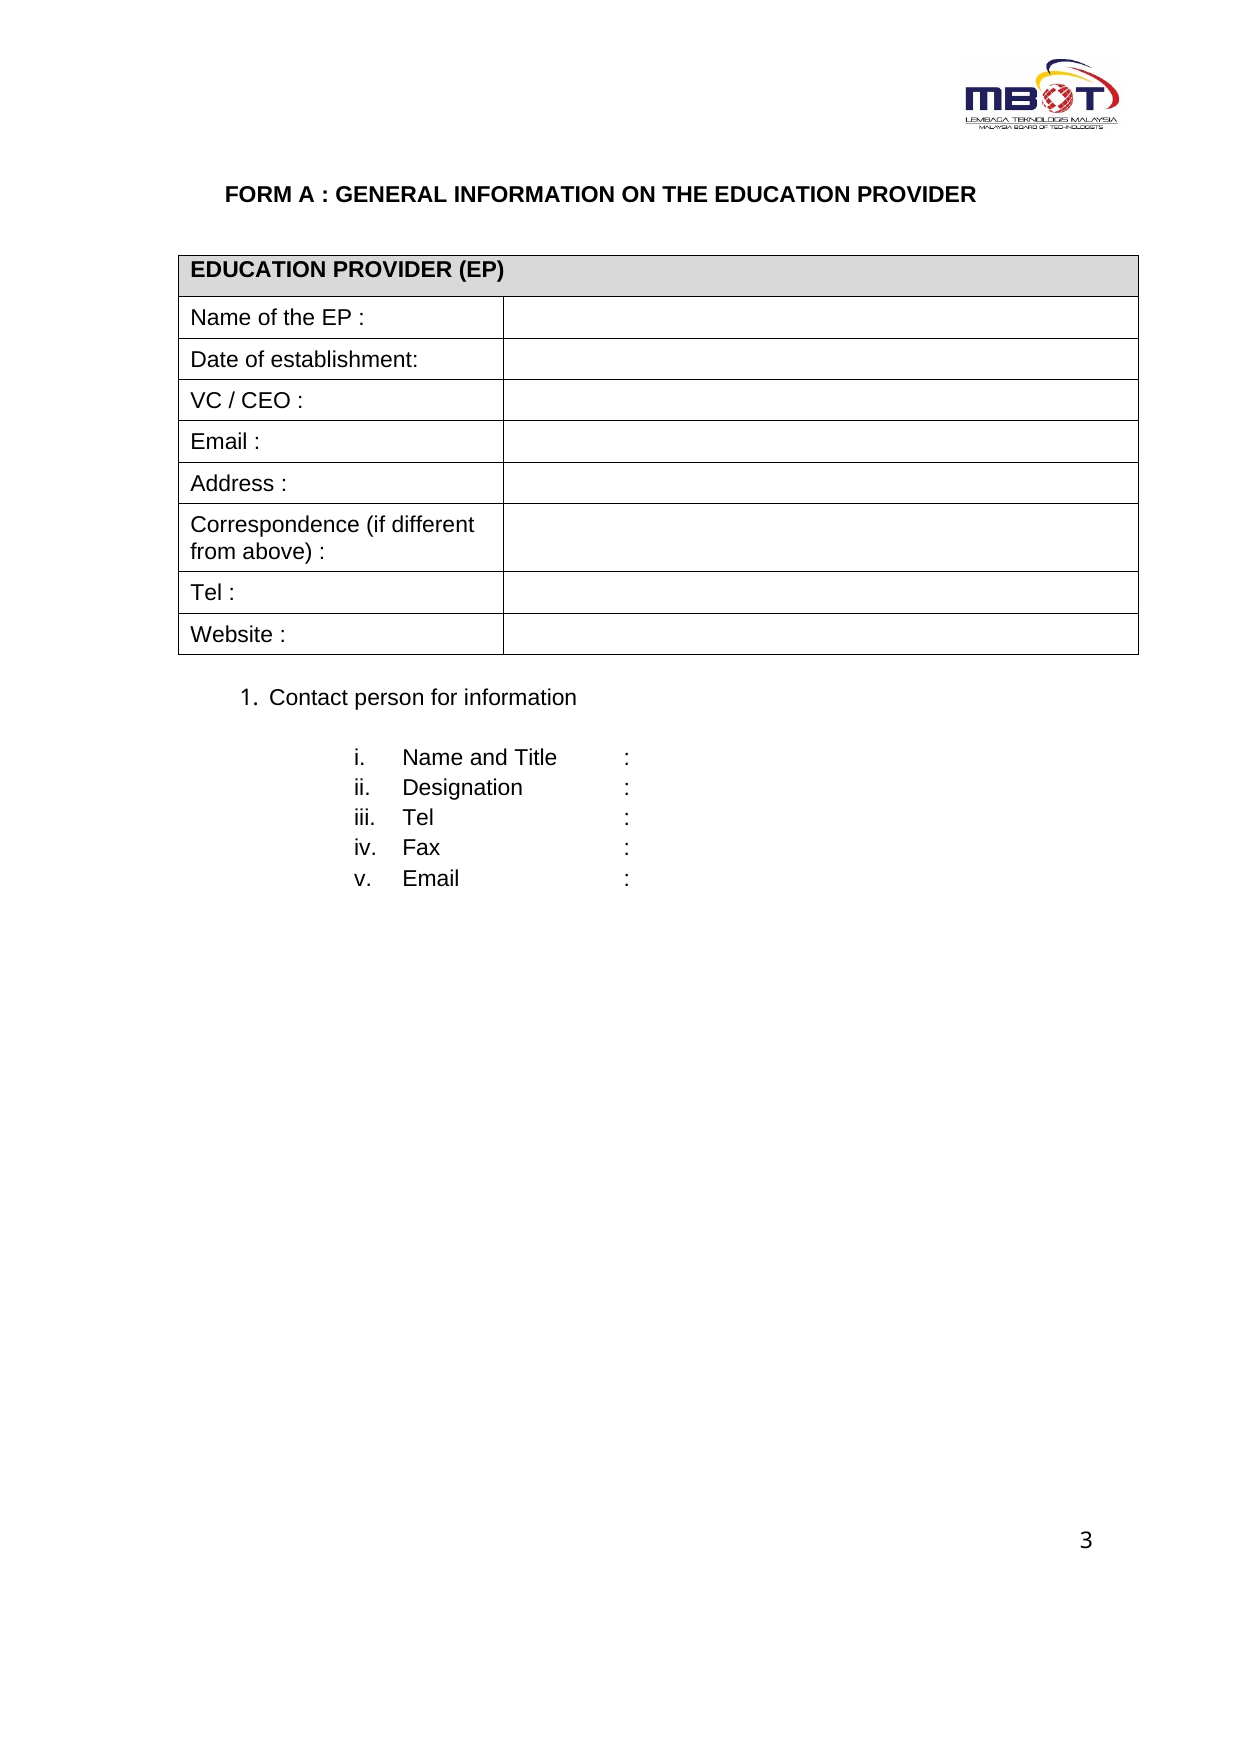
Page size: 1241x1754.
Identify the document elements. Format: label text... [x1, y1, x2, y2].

table_cell VC / CEO : [179, 380, 503, 420]
table_cell [504, 297, 1138, 338]
table_cell Tel [391, 804, 612, 834]
table_cell : [612, 834, 641, 864]
table_cell Fax [391, 834, 612, 864]
table_cell v. [343, 865, 391, 895]
table_cell Date of establishment: [179, 339, 503, 379]
table_cell Designation [391, 774, 612, 804]
list Contact person for information [239, 681, 1092, 713]
table_cell Correspondence (if different from above) : [179, 504, 503, 571]
table_cell [504, 463, 1138, 503]
table_header i. [343, 744, 391, 774]
table_header EDUCATION PROVIDER (EP) [179, 256, 1138, 296]
picture [962, 58, 1122, 130]
table_cell Address : [179, 463, 503, 503]
table_cell [504, 380, 1138, 420]
table_cell [504, 421, 1138, 462]
table_cell Email [391, 865, 612, 895]
table_cell [504, 504, 1138, 571]
table_cell : [612, 804, 641, 834]
table_cell iv. [343, 834, 391, 864]
table_cell [504, 339, 1138, 379]
table_cell [504, 614, 1138, 654]
table_cell [504, 572, 1138, 613]
table_cell Email : [179, 421, 503, 462]
table_cell iii. [343, 804, 391, 834]
table_cell Name of the EP : [179, 297, 503, 338]
table_cell ii. [343, 774, 391, 804]
table_cell : [612, 865, 641, 895]
table_header Name and Title [391, 744, 612, 774]
table_cell : [612, 774, 641, 804]
table_header : [612, 744, 641, 774]
subtitle FORM A : GENERAL INFORMATION ON THE EDUCATION PROVIDER [224, 181, 1092, 208]
table_cell Tel : [179, 572, 503, 613]
table_cell Website : [179, 614, 503, 654]
